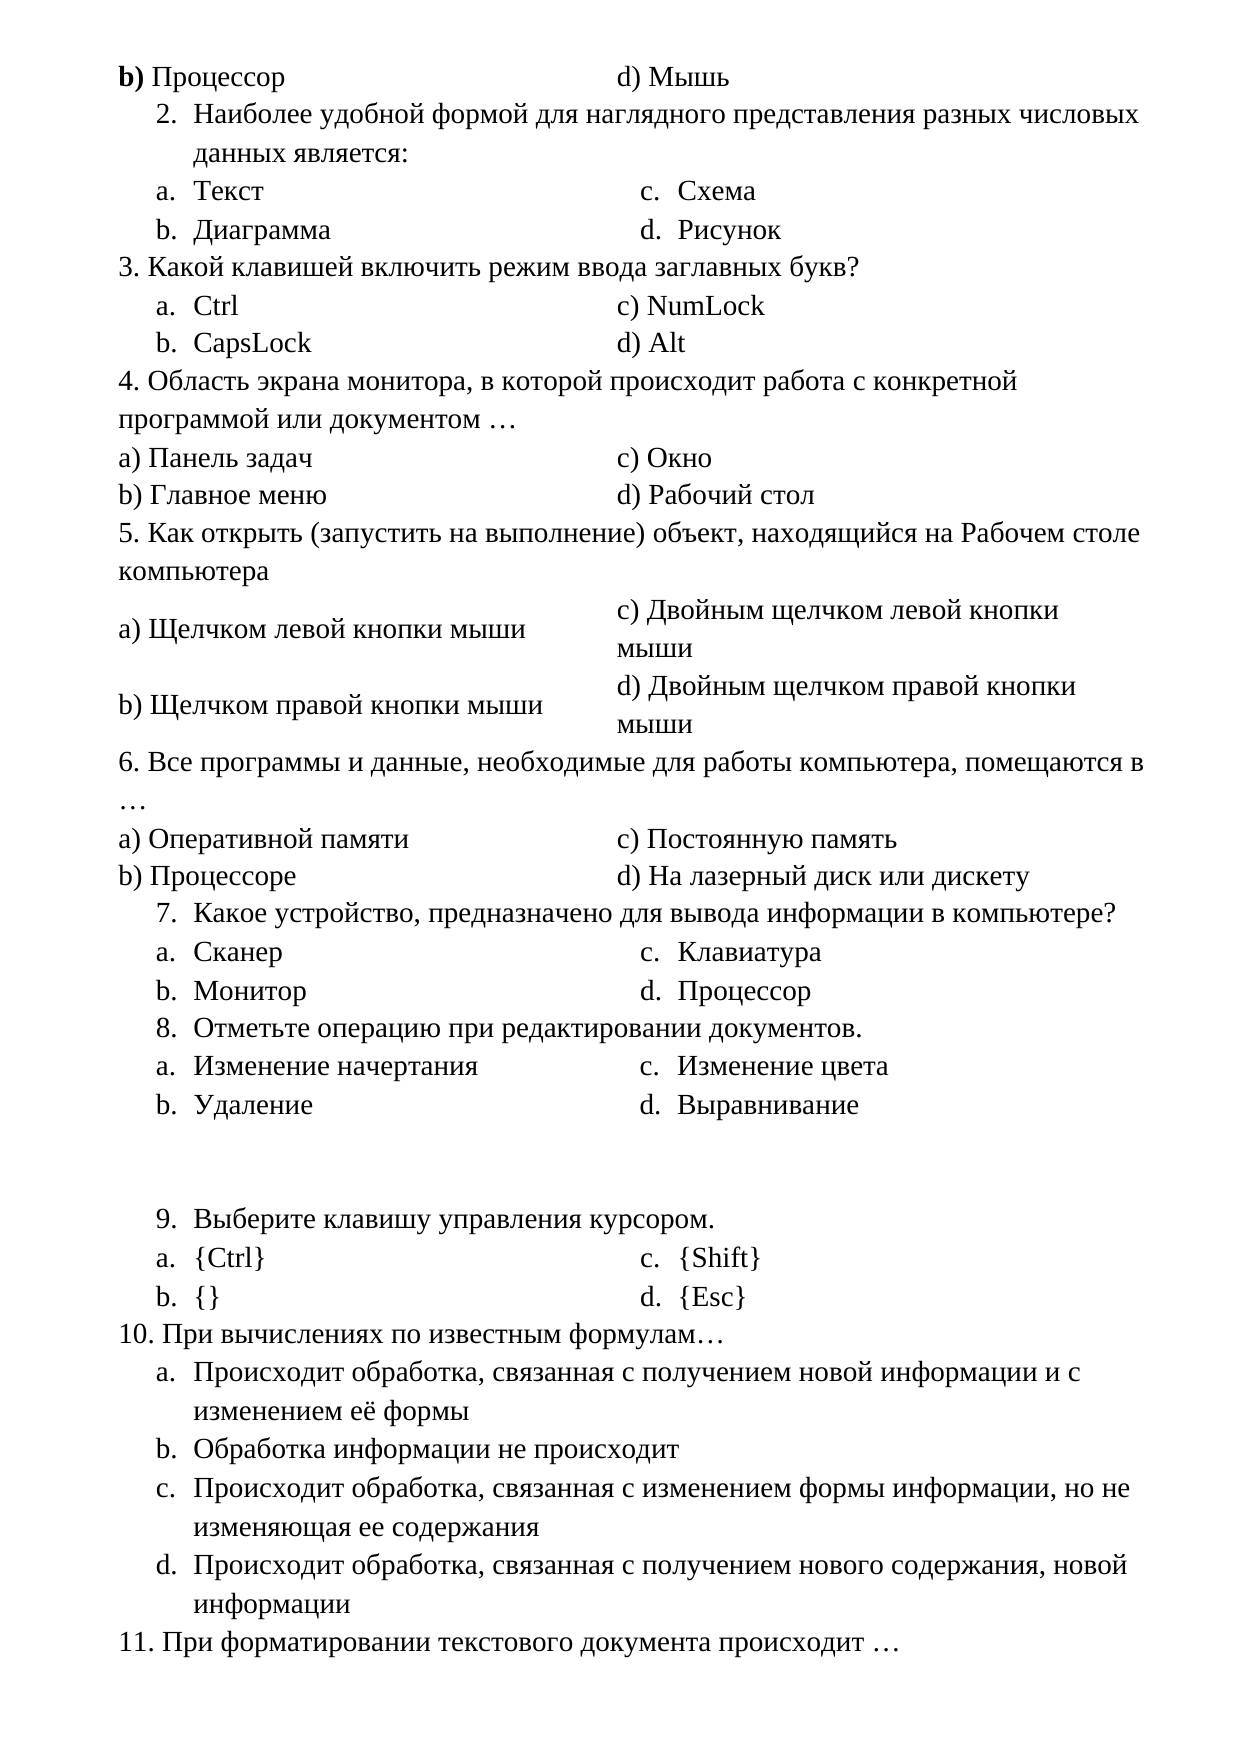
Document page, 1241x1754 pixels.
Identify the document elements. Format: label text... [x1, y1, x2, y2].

text 10. При вычислениях по известным формулам… [118, 1316, 1152, 1349]
text 5. Как открыть (запустить на выполнение) объект, находящийся на Рабочем столе компьютера [118, 515, 1152, 587]
text 3. Какой клавишей включить режим ввода заглавных букв? [118, 249, 1152, 283]
table_header Текст Диаграмма [118, 174, 602, 249]
table_cell d) Двойным щелчком правой кнопки мыши [617, 668, 1115, 744]
table_cell d) Рабочий стол [617, 477, 1115, 515]
table_header {Ctrl} {} [118, 1240, 602, 1316]
list Происходит обработка, связанная с получением новой информации и с изменением её формы [156, 1354, 1152, 1427]
text 6. Все программы и данные, необходимые для работы компьютера, помещаются в … [118, 744, 1152, 816]
list Наиболее удобной формой для наглядного представления разных числовых данных является: [156, 96, 1152, 168]
text 4. Область экрана монитора, в которой происходит работа с конкретной программой или документом … [118, 363, 1152, 435]
table_header Сканер Монитор [118, 934, 602, 1010]
table_header a) Панель задач [118, 440, 617, 477]
table_header a) Щелчком левой кнопки мыши [118, 592, 617, 668]
list Какое устройство, предназначено для вывода информации в компьютере? [156, 896, 1152, 929]
table_cell d) Мышь [617, 59, 1115, 96]
table_header c) Двойным щелчком левой кнопки мыши [617, 592, 1115, 668]
list Происходит обработка, связанная с изменением формы информации, но не изменяющая ее содержания [156, 1470, 1152, 1542]
list Происходит обработка, связанная с получением нового содержания, новой информации [156, 1547, 1152, 1619]
table_header {Shift} {Esc} [603, 1240, 1087, 1316]
table_header Клавиатура Процессор [603, 934, 1087, 1010]
table_header a) Оперативной памяти [118, 821, 617, 858]
table_header c) NumLock [617, 288, 1115, 325]
table_cell CapsLock [118, 325, 617, 363]
table_header c) Окно [617, 440, 1115, 477]
table_header Изменение цвета Выравнивание [602, 1049, 1142, 1124]
table_cell b) Процессоре [118, 858, 617, 896]
table_cell d) Alt [617, 325, 1115, 363]
table_cell d) На лазерный диск или дискету [617, 858, 1115, 896]
table_header Изменение начертания Удаление [118, 1049, 602, 1124]
table_cell b) Щелчком правой кнопки мыши [118, 668, 617, 744]
table_header Ctrl [118, 288, 617, 325]
list Обработка информации не происходит [156, 1432, 1152, 1465]
list Отметьте операцию при редактировании документов. [156, 1010, 1152, 1043]
list Выберите клавишу управления курсором. [156, 1202, 1152, 1235]
table_header c) Постоянную память [617, 821, 1115, 858]
table_header Схема Рисунок [603, 174, 1087, 249]
table_cell b) Главное меню [118, 477, 617, 515]
table_cell b) Процессор [118, 59, 617, 96]
text 11. При форматировании текстового документа происходит … [118, 1624, 1152, 1658]
